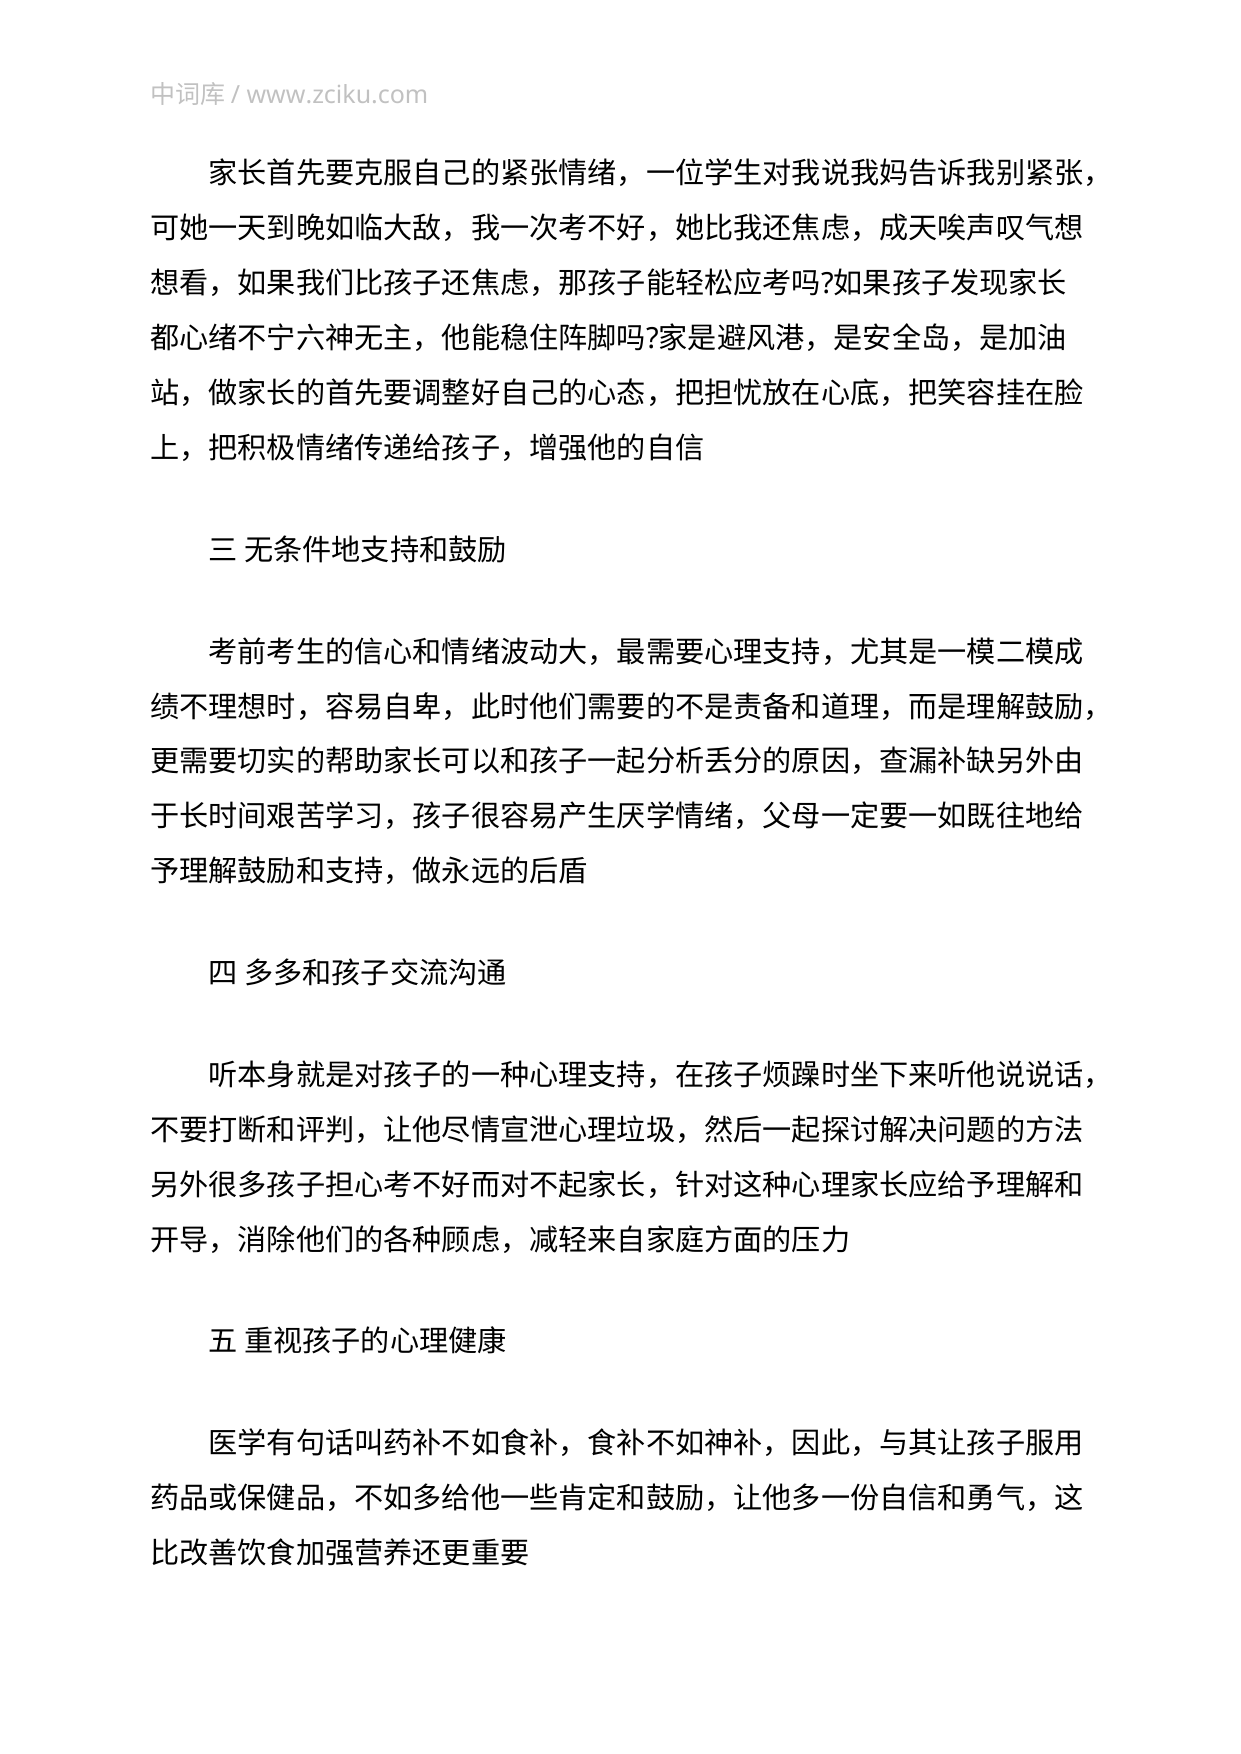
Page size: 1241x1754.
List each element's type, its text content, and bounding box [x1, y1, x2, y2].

text 听本身就是对孩子的一种心理支持，在孩子烦躁时坐下来听他说说话，不要打断和评判，让他尽情宣泄心理垃圾，然后一起探讨解决问题的方法另外很多孩子担心考不好而对不起家长，针对这种心理家长应给予理解和开导，消除他们的各种顾虑，减轻来自家庭方面的压力 [150, 1051, 1090, 1258]
text 四 多多和孩子交流沟通 [150, 949, 1090, 992]
text 五 重视孩子的心理健康 [150, 1318, 1090, 1360]
text 家长首先要克服自己的紧张情绪，一位学生对我说我妈告诉我别紧张，可她一天到晚如临大敌，我一次考不好，她比我还焦虑，成天唉声叹气想想看，如果我们比孩子还焦虑，那孩子能轻松应考吗?如果孩子发现家长都心绪不宁六神无主，他能稳住阵脚吗?家是避风港，是安全岛，是加油站，做家长的首先要调整好自己的心态，把担忧放在心底，把笑容挂在脸上，把积极情绪传递给孩子，增强他的自信 [150, 150, 1090, 467]
text 三 无条件地支持和鼓励 [150, 526, 1090, 569]
text 考前考生的信心和情绪波动大，最需要心理支持，尤其是一模二模成绩不理想时，容易自卑，此时他们需要的不是责备和道理，而是理解鼓励，更需要切实的帮助家长可以和孩子一起分析丢分的原因，查漏补缺另外由于长时间艰苦学习，孩子很容易产生厌学情绪，父母一定要一如既往地给予理解鼓励和支持，做永远的后盾 [150, 628, 1090, 890]
text 医学有句话叫药补不如食补，食补不如神补，因此，与其让孩子服用药品或保健品，不如多给他一些肯定和鼓励，让他多一份自信和勇气，这比改善饮食加强营养还更重要 [150, 1419, 1090, 1572]
